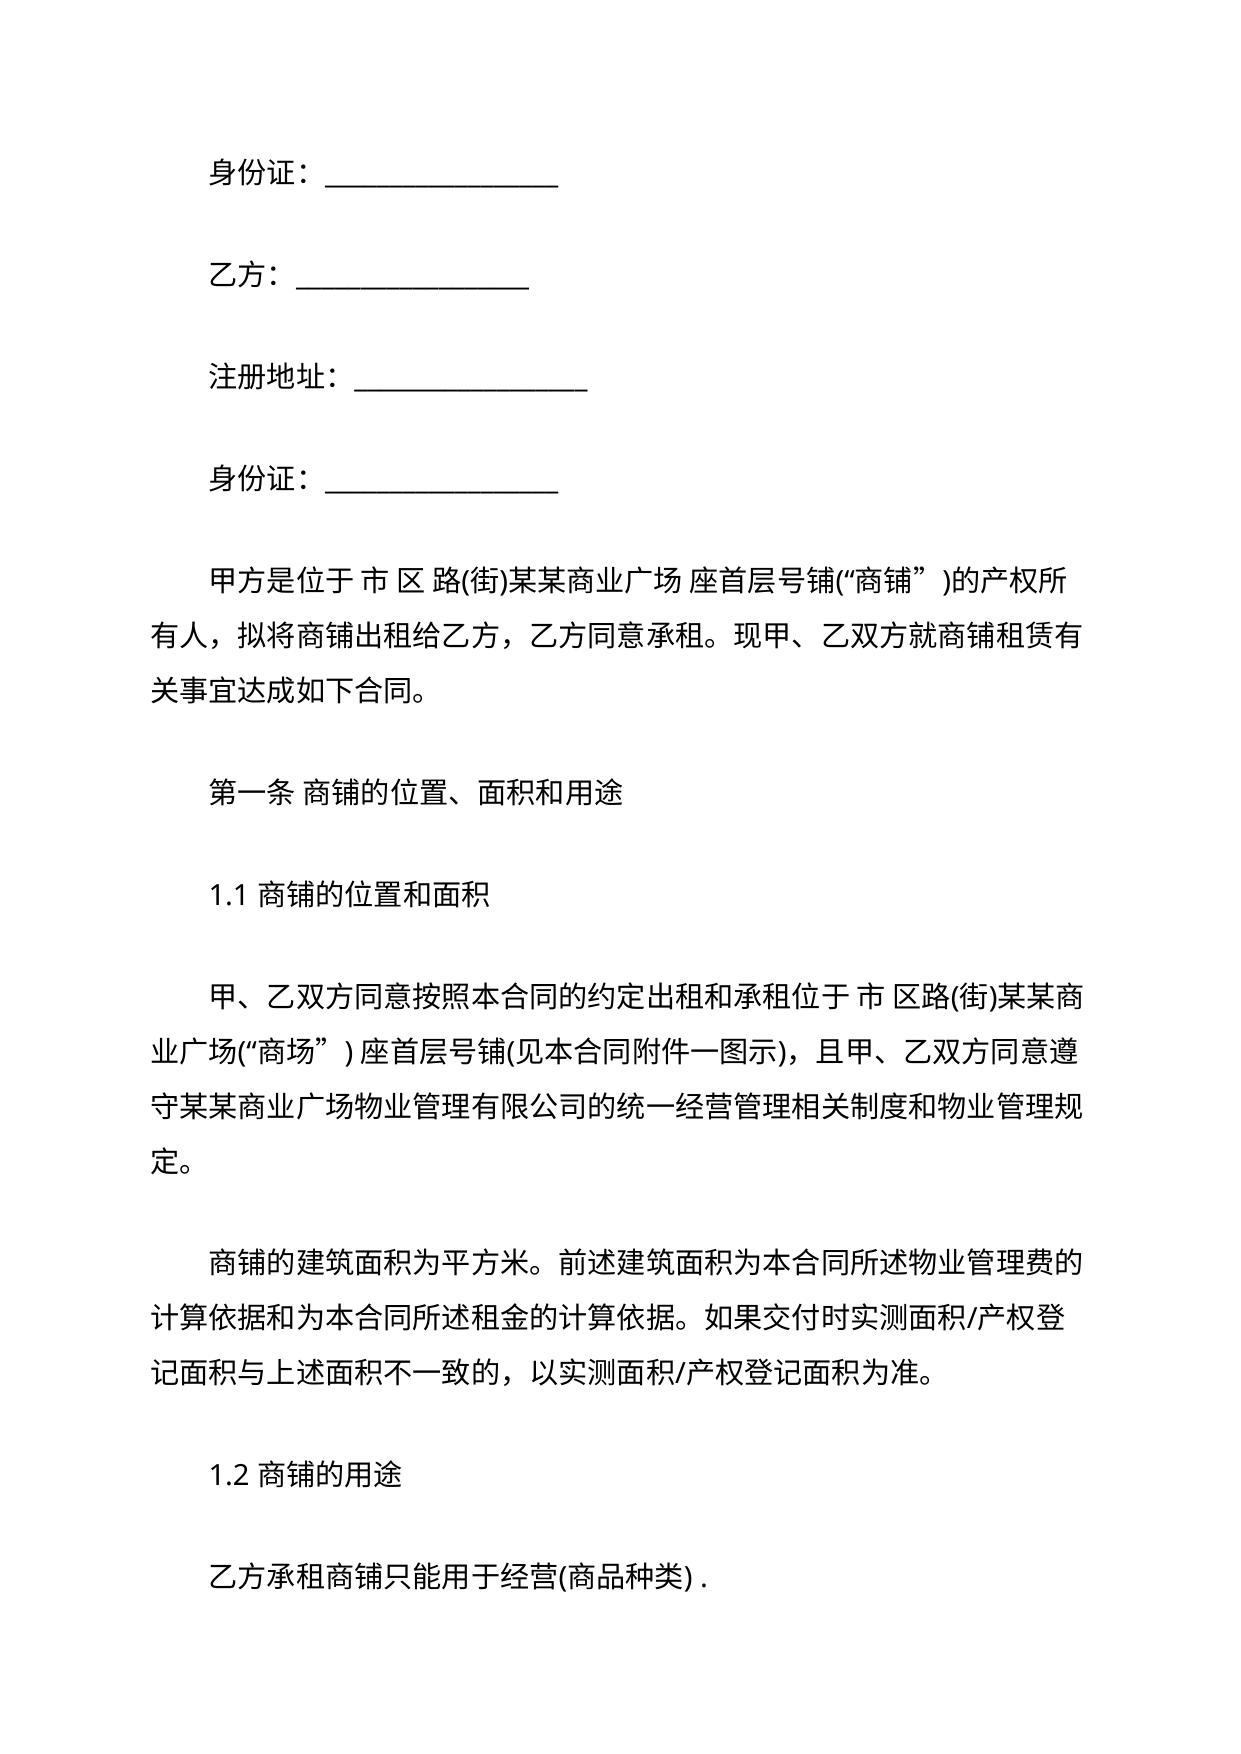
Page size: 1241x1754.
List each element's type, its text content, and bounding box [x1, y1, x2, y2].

text 乙方：__________________ [150, 252, 1090, 294]
text 甲方是位于 市 区 路(街)某某商业广场 座首层号铺(“商铺”)的产权所有人，拟将商铺出租给乙方，乙方同意承租。现甲、乙双方就商铺租赁有关事宜达成如下合同。 [150, 558, 1090, 710]
text 商铺的建筑面积为平方米。前述建筑面积为本合同所述物业管理费的计算依据和为本合同所述租金的计算依据。如果交付时实测面积/产权登记面积与上述面积不一致的，以实测面积/产权登记面积为准。 [150, 1240, 1090, 1392]
text 身份证：__________________ [150, 150, 1090, 192]
text 第一条 商铺的位置、面积和用途 [150, 769, 1090, 812]
text 身份证：__________________ [150, 456, 1090, 498]
text 1.1 商铺的位置和面积 [150, 871, 1090, 914]
text 甲、乙双方同意按照本合同的约定出租和承租位于 市 区路(街)某某商业广场(“商场”) 座首层号铺(见本合同附件一图示)，且甲、乙双方同意遵守某某商业广场物业管理有限公司的统一经营管理相关制度和物业管理规定。 [150, 973, 1090, 1181]
text 1.2 商铺的用途 [150, 1452, 1090, 1494]
text 注册地址：__________________ [150, 354, 1090, 396]
text 乙方承租商铺只能用于经营(商品种类) . [150, 1554, 1090, 1596]
